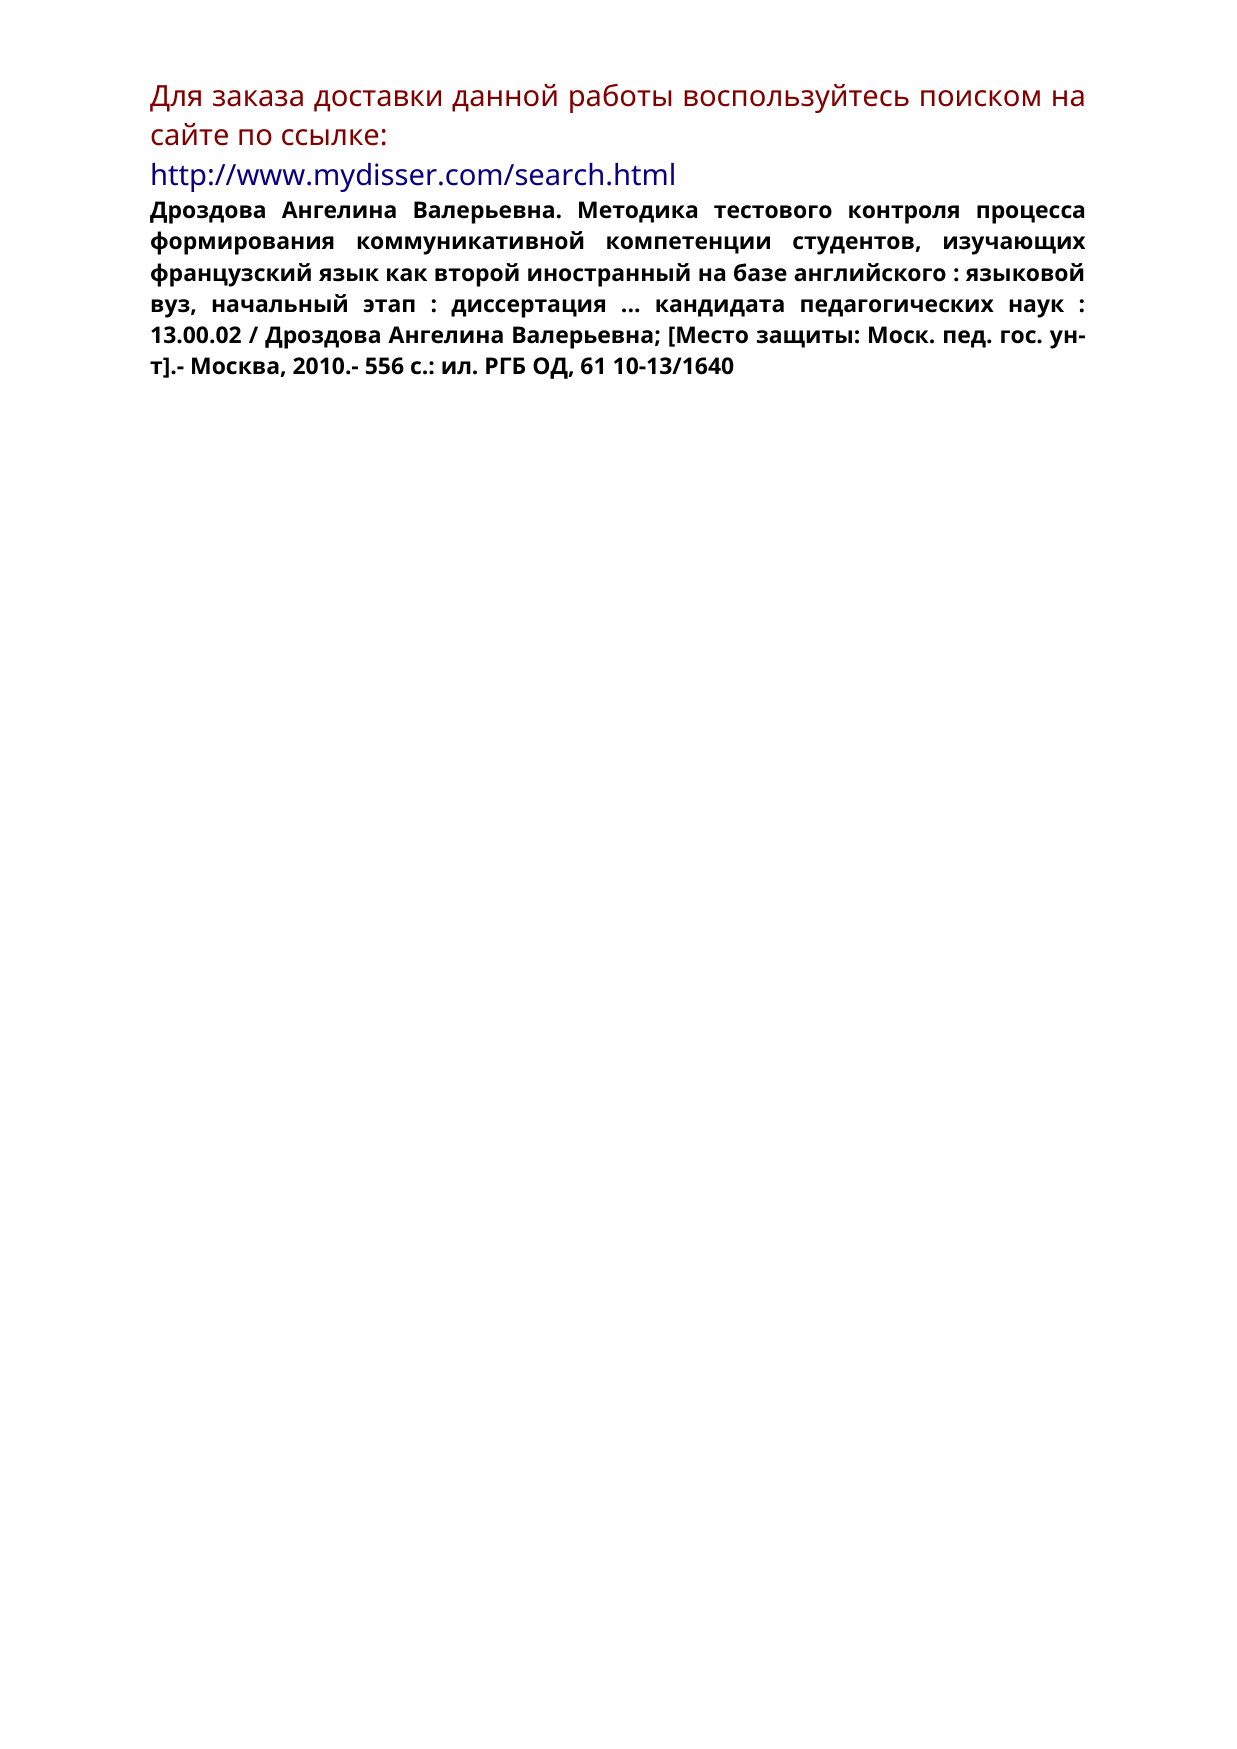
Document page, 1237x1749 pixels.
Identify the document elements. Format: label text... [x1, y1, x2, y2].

text Дроздова Ангелина Валерьевна. Методика тестового контроля процесса формирования коммуникативной компетенции студентов, изучающих французский язык как второй иностранный на базе английского : языковой вуз, начальный этап : диссертация ... кандидата педагогических наук : 13.00.02 / Дроздова Ангелина Валерьевна; [Место защиты: Моск. пед. гос. ун-т].- Москва, 2010.- 556 с.: ил. РГБ ОД, 61 10-13/1640 [150, 194, 1086, 382]
